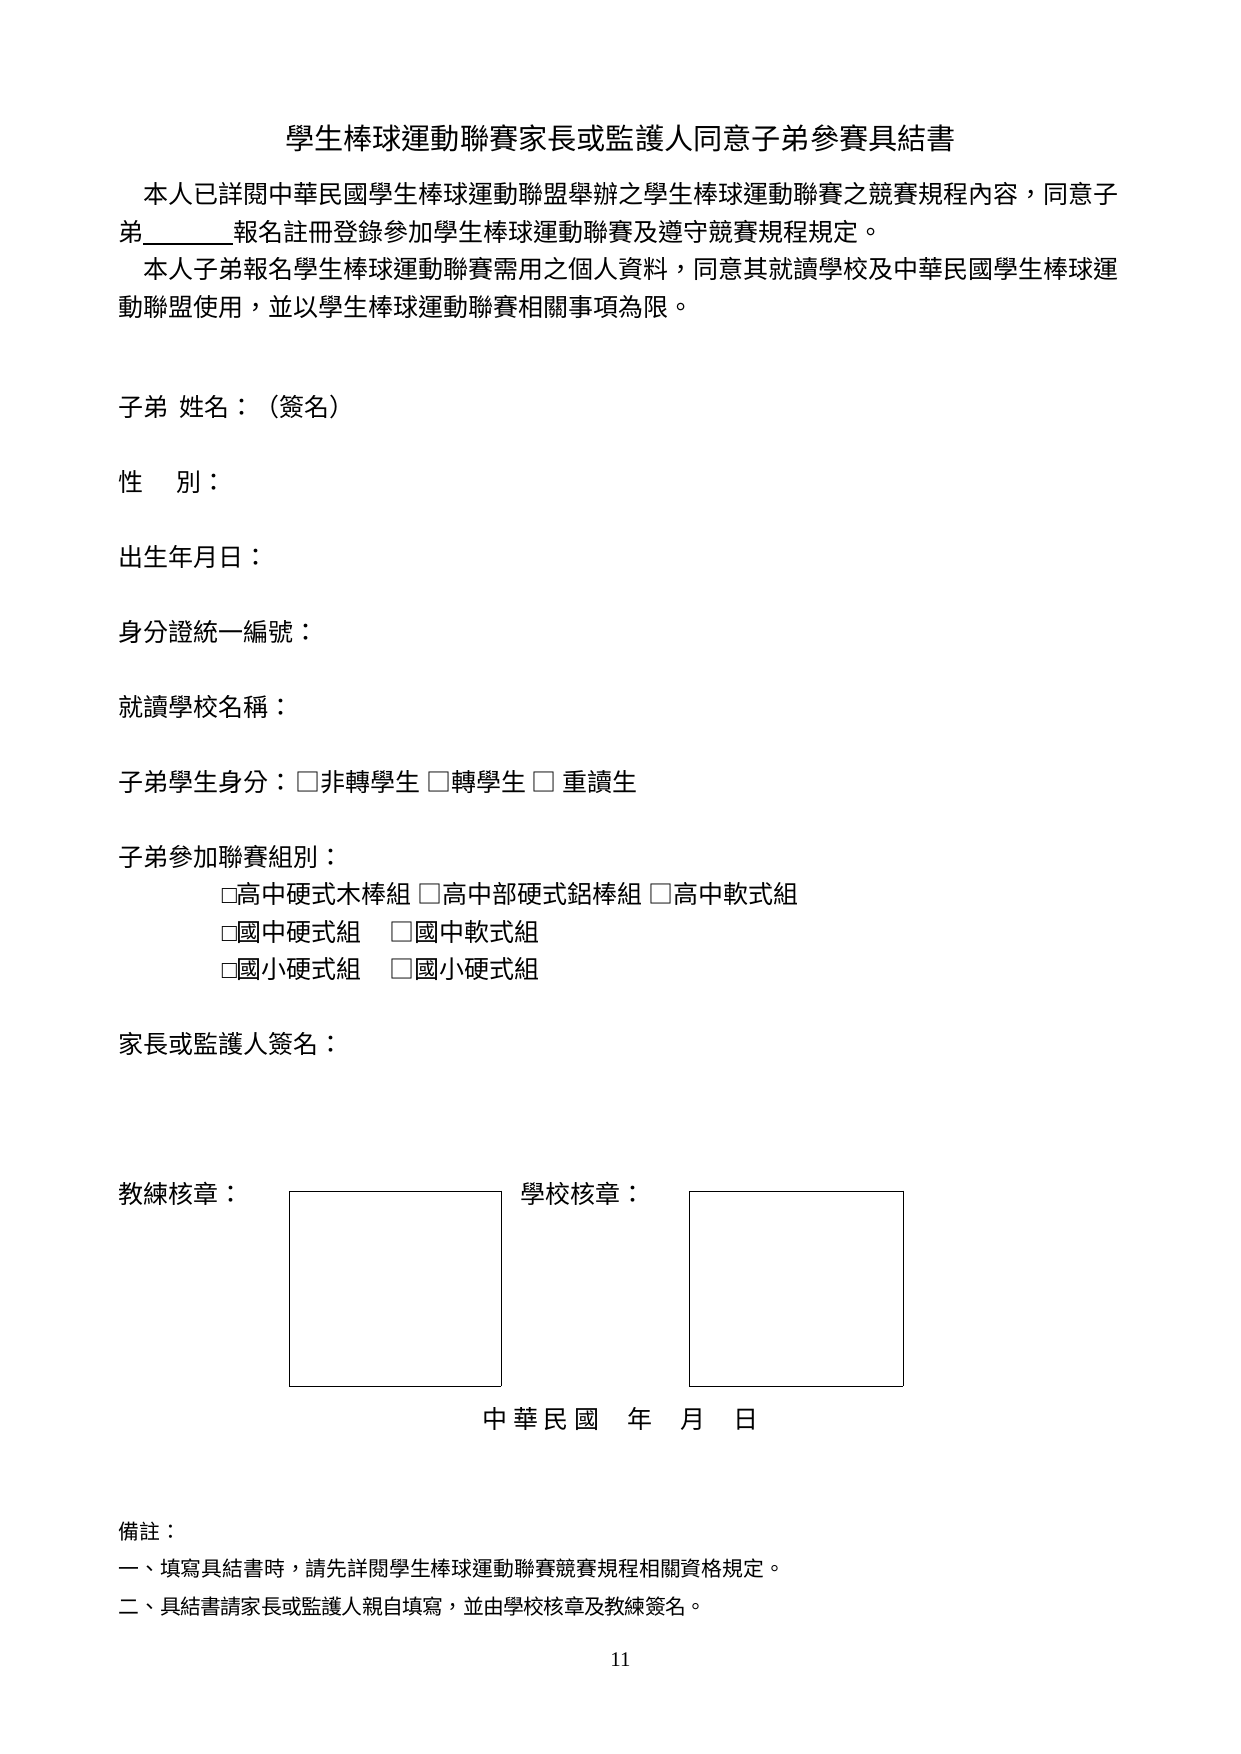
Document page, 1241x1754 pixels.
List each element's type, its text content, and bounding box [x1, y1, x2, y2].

text 就讀學校名稱： [118, 686, 1122, 724]
text □國小硬式組 □國小硬式組 [222, 949, 1122, 986]
text 子弟 姓名：（簽名） [118, 386, 1122, 424]
text □國中硬式組 □國中軟式組 [222, 911, 1122, 949]
text 備註： [118, 1511, 1122, 1549]
text □高中硬式木棒組 □高中部硬式鋁棒組 □高中軟式組 [222, 874, 1122, 911]
text 身分證統一編號： [118, 611, 1122, 649]
text 一、填寫具結書時，請先詳閱學生棒球運動聯賽競賽規程相關資格規定。 [118, 1549, 1122, 1586]
text 中 華 民 國 年 月 日 [118, 1399, 1122, 1436]
text 家長或監護人簽名： [118, 1024, 1122, 1061]
text 本人子弟報名學生棒球運動聯賽需用之個人資料，同意其就讀學校及中華民國學生棒球運動聯盟使用，並以學生棒球運動聯賽相關事項為限。 [118, 249, 1122, 324]
text 子弟學生身分： □非轉學生 □轉學生 □ 重讀生 [118, 761, 1122, 799]
text 學生棒球運動聯賽家長或監護人同意子弟參賽具結書 [118, 99, 1122, 174]
text 子弟參加聯賽組別： [118, 836, 1122, 874]
text 二、具結書請家長或監護人親自填寫，並由學校核章及教練簽名。 [118, 1586, 1122, 1624]
text 性 別： [118, 461, 1122, 499]
text 本人已詳閱中華民國學生棒球運動聯盟舉辦之學生棒球運動聯賽之競賽規程內容，同意子弟 報名註冊登錄參加學生棒球運動聯賽及遵守競賽規程規定。 [118, 174, 1122, 249]
text 教練核章： 學校核章： [118, 1174, 1122, 1211]
text 出生年月日： [118, 536, 1122, 574]
